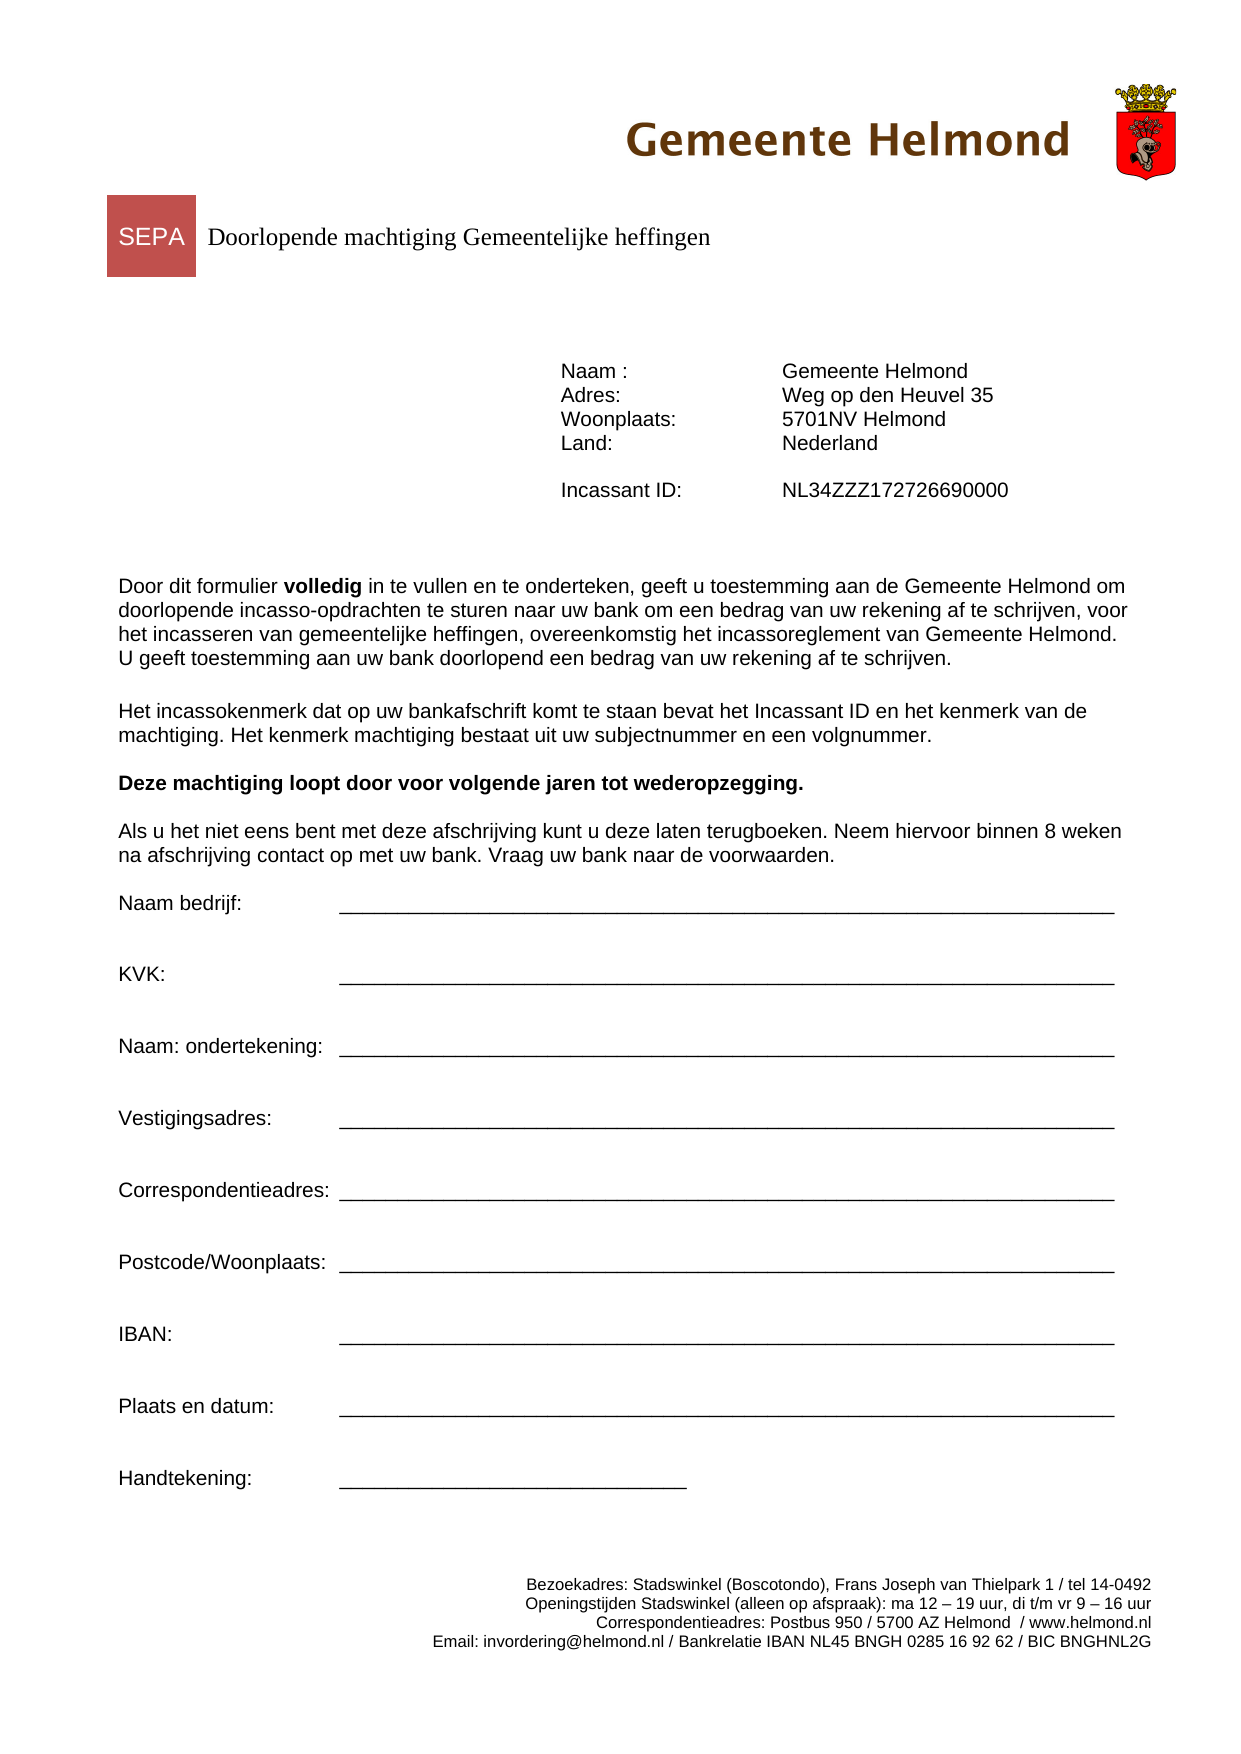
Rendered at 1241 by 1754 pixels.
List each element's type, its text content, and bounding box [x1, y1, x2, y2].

picture [627, 84, 1177, 181]
text Correspondentieadres: ___________________________________________________________________ [118, 1178, 1152, 1202]
text Plaats en datum: ___________________________________________________________________ [118, 1393, 1152, 1417]
text Als u het niet eens bent met deze afschrijving kunt u deze laten terugboeken. Neem hiervoor binnen 8 weken [118, 818, 1152, 842]
text KVK: ___________________________________________________________________ [118, 962, 1152, 986]
text U geeft toestemming aan uw bank doorlopend een bedrag van uw rekening af te schrijven. [118, 646, 1152, 670]
text Door dit formulier volledig in te vullen en te onderteken, geeft u toestemming aan de Gemeente Helmond om doorlopende incasso-opdrachten te sturen naar uw bank om een bedrag van uw rekening af te schrijven, voor het incasseren van gemeentelijke heffingen, overeenkomstig het incassoreglement van Gemeente Helmond. [118, 574, 1152, 646]
text IBAN: ___________________________________________________________________ [118, 1322, 1152, 1346]
text Naam: ondertekening: ___________________________________________________________________ [118, 1034, 1152, 1058]
text Land: Nederland [487, 430, 1152, 454]
text Incassant ID: NL34ZZZ172726690000 [487, 478, 1152, 502]
text Deze machtiging loopt door voor volgende jaren tot wederopzegging. [118, 771, 1152, 794]
text na afschrijving contact op met uw bank. Vraag uw bank naar de voorwaarden. [118, 842, 1152, 866]
text Woonplaats: 5701NV Helmond [487, 406, 1152, 430]
text Naam bedrijf: ___________________________________________________________________ [118, 890, 1152, 914]
text Het incassokenmerk dat op uw bankafschrift komt te staan bevat het Incassant ID en het kenmerk van de machtiging. Het kenmerk machtiging bestaat uit uw subjectnummer en een volgnummer. [118, 699, 1152, 747]
text Handtekening: ______________________________ [118, 1465, 1152, 1489]
text Adres: Weg op den Heuvel 35 [561, 382, 1152, 406]
text Postcode/Woonplaats: ___________________________________________________________________ [118, 1250, 1152, 1274]
text Naam : Gemeente Helmond [561, 358, 1152, 382]
table_header SEPA [107, 195, 196, 277]
text Vestigingsadres: ___________________________________________________________________ [118, 1106, 1152, 1130]
